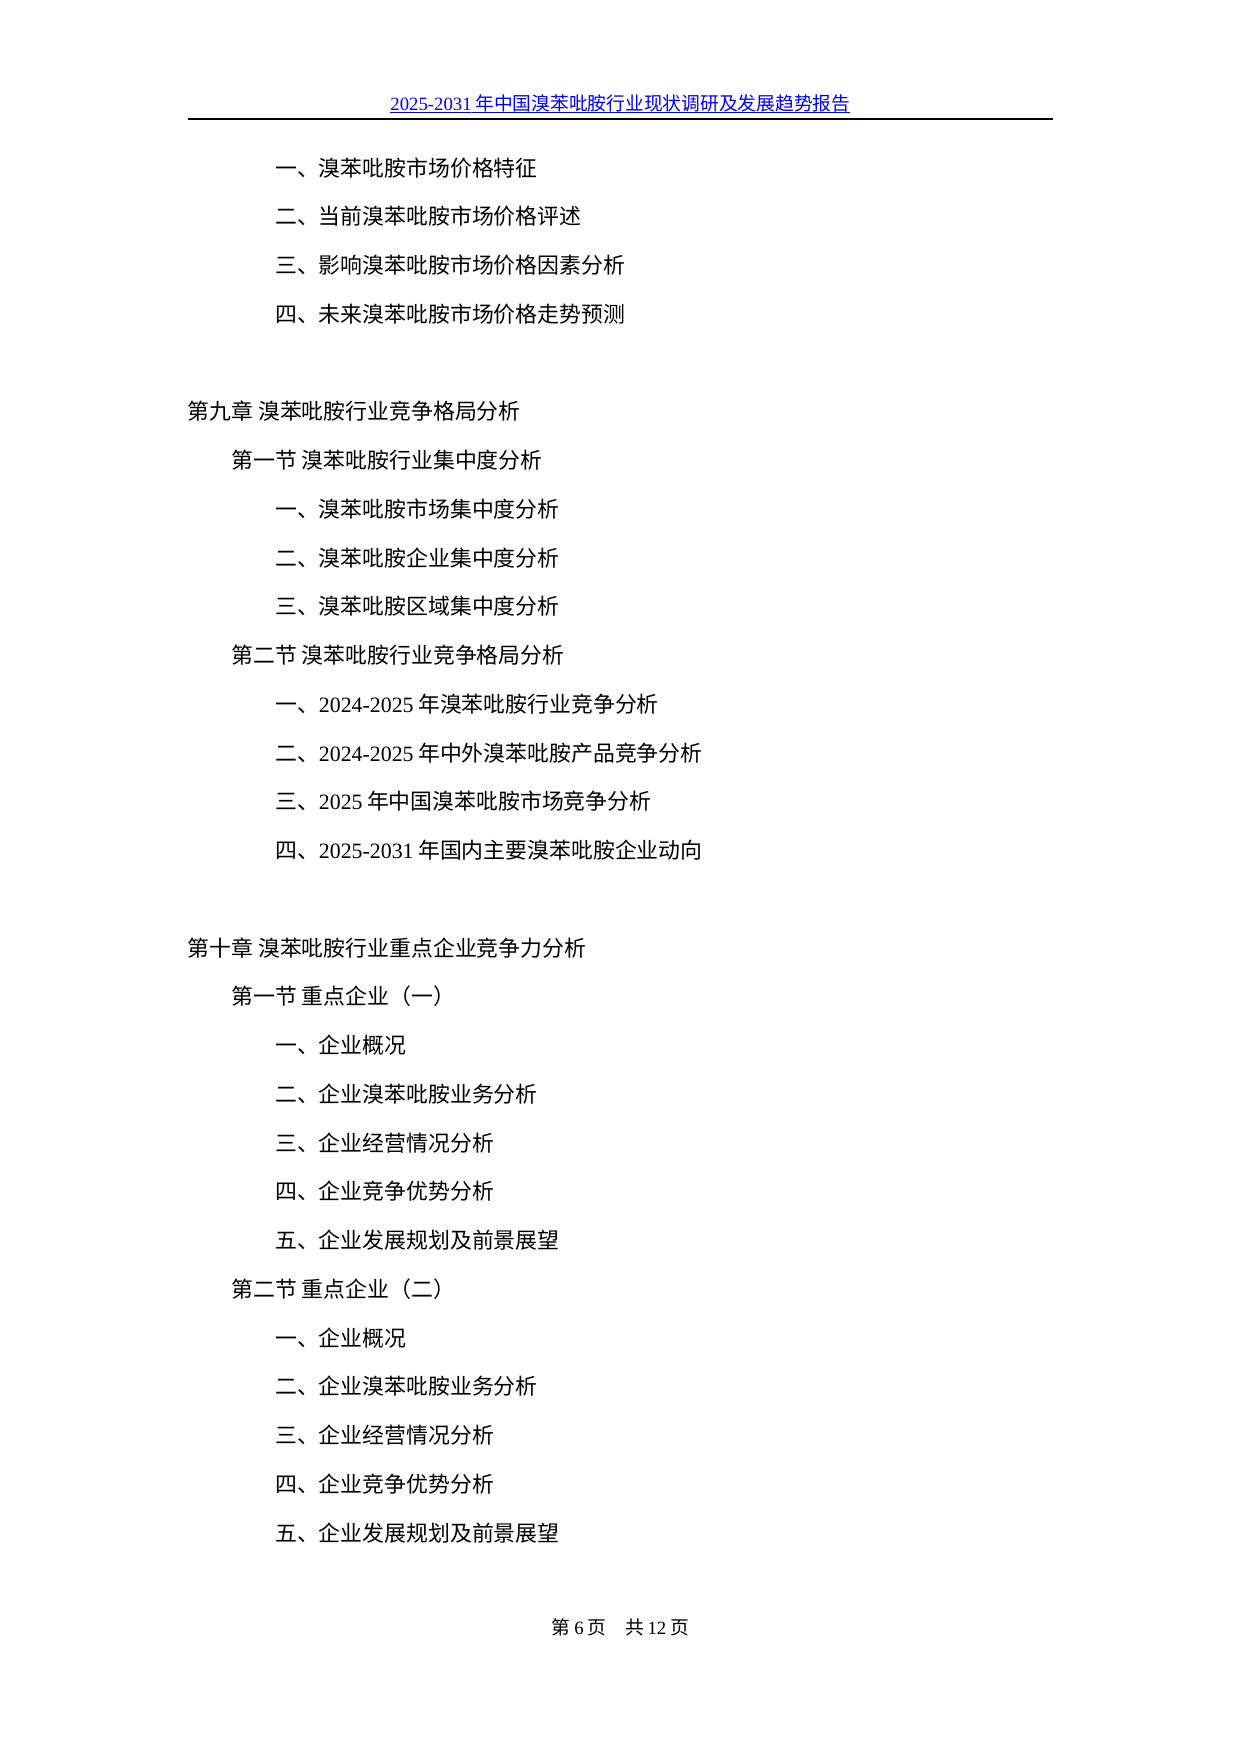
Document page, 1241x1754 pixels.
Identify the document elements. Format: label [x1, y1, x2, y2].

text [187, 150, 1053, 1548]
